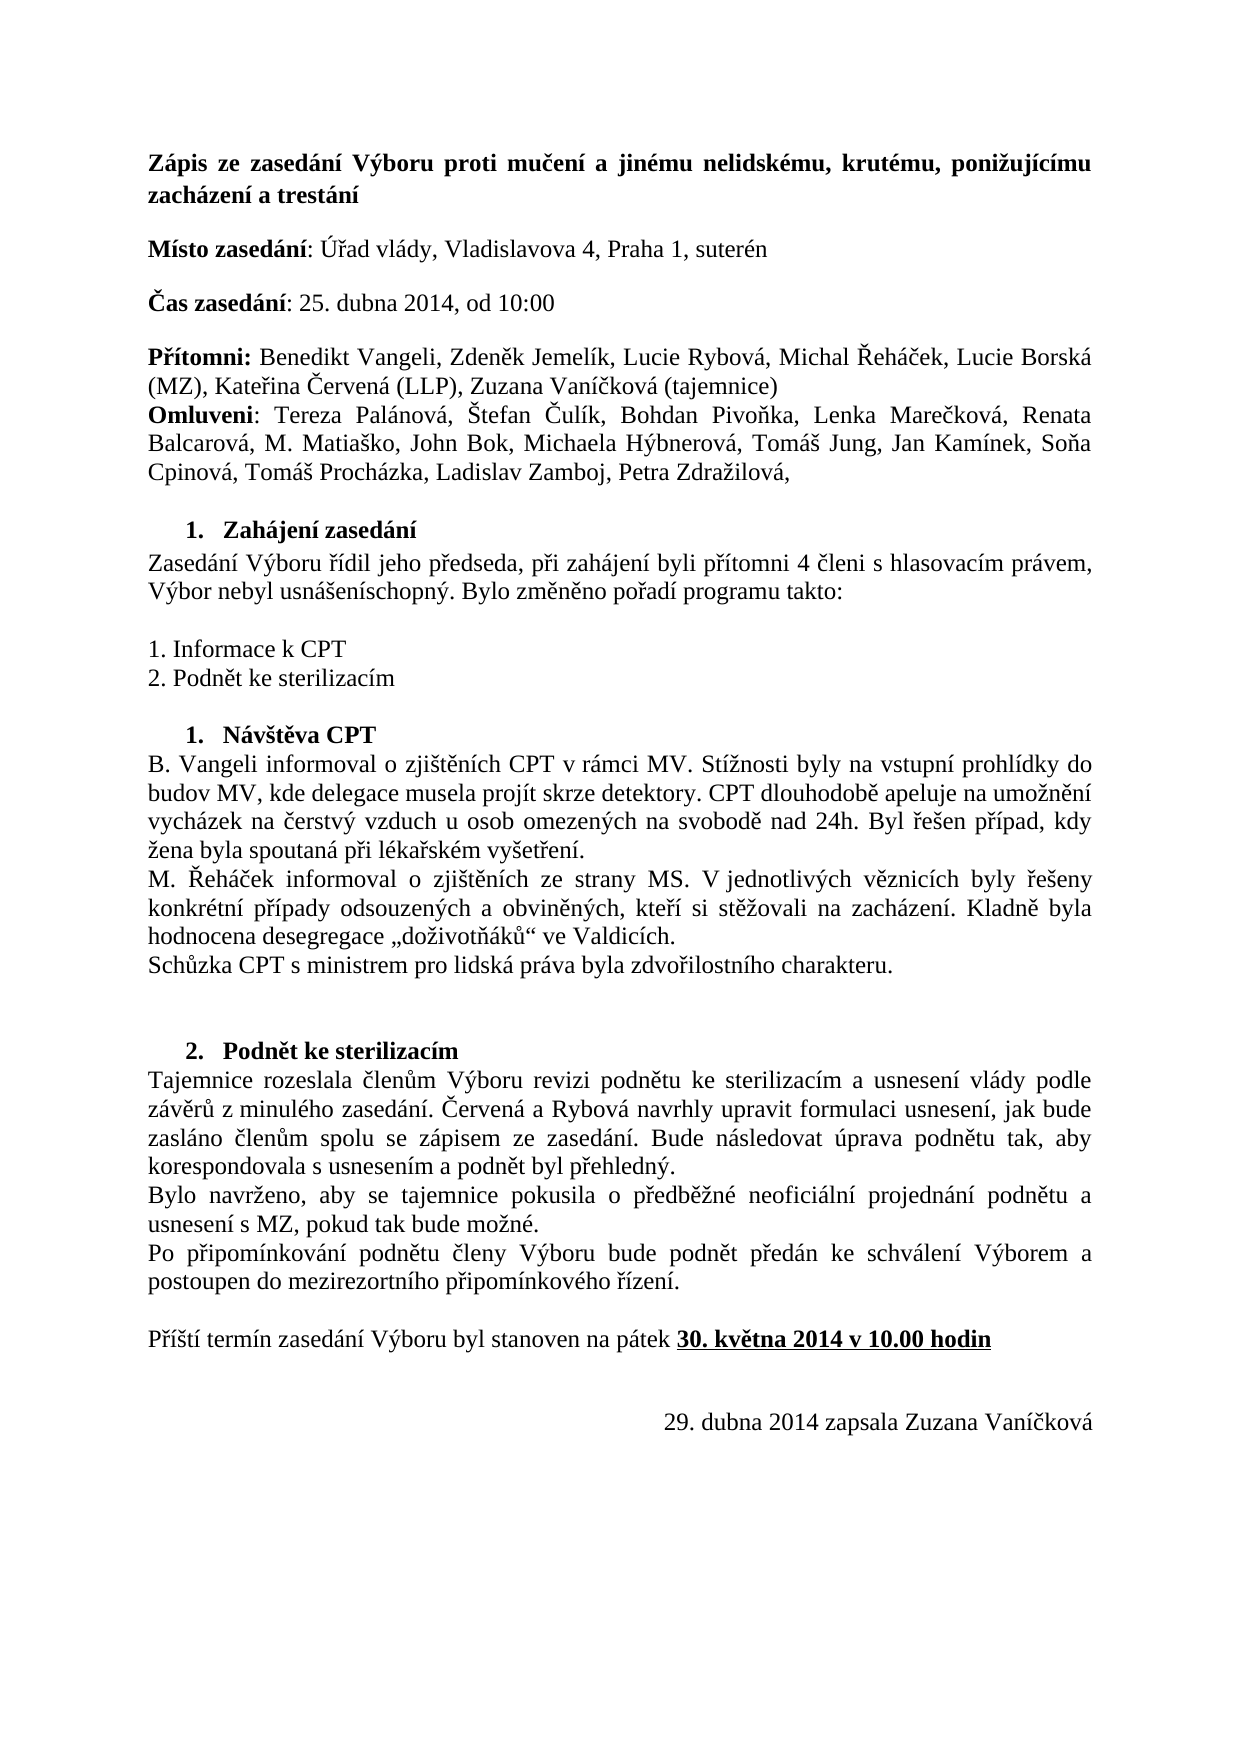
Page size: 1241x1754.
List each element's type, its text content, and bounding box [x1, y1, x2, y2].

list Návštěva CPT [185, 720, 1093, 749]
text 29. dubna 2014 zapsala Zuzana Vaníčková [223, 1407, 1093, 1435]
text Po připomínkování podnětu členy Výboru bude podnět předán ke schválení Výborem a postoupen do mezirezortního připomínkového řízení. [148, 1238, 1093, 1295]
text Zasedání Výboru řídil jeho předseda, při zahájení byli přítomni 4 členi s hlasovacím právem, Výbor nebyl usnášeníschopný. Bylo změněno pořadí programu takto: [148, 548, 1093, 605]
text M. Řeháček informoval o zjištěních ze strany MS. V jednotlivých věznicích byly řešeny konkrétní případy odsouzených a obviněných, kteří si stěžovali na zacházení. Kladně byla hodnocena desegregace „doživotňáků“ ve Valdicích. [148, 864, 1093, 950]
text B. Vangeli informoval o zjištěních CPT v rámci MV. Stížnosti byly na vstupní prohlídky do budov MV, kde delegace musela projít skrze detektory. CPT dlouhodobě apeluje na umožnění vycházek na čerstvý vzduch u osob omezených na svobodě nad 24h. Byl řešen případ, kdy žena byla spoutaná při lékařském vyšetření. [148, 749, 1093, 864]
text Tajemnice rozeslala členům Výboru revizi podnětu ke sterilizacím a usnesení vlády podle závěrů z minulého zasedání. Červená a Rybová navrhly upravit formulaci usnesení, jak bude zasláno členům spolu se zápisem ze zasedání. Bude následovat úprava podnětu tak, aby korespondovala s usnesením a podnět byl přehledný. [148, 1065, 1093, 1180]
text Místo zasedání: Úřad vlády, Vladislavova 4, Praha 1, suterén [148, 234, 1093, 263]
text 2. Podnět ke sterilizacím [148, 663, 1093, 691]
text Zápis ze zasedání Výboru proti mučení a jinému nelidskému, krutému, ponižujícímu zacházení a trestání [148, 148, 1093, 209]
text Bylo navrženo, aby se tajemnice pokusila o předběžné neoficiální projednání podnětu a usnesení s MZ, pokud tak bude možné. [148, 1180, 1093, 1238]
text Čas zasedání: 25. dubna 2014, od 10:00 [148, 288, 1093, 317]
text Schůzka CPT s ministrem pro lidská práva byla zdvořilostního charakteru. [148, 950, 1093, 979]
text Přítomni: Benedikt Vangeli, Zdeněk Jemelík, Lucie Rybová, Michal Řeháček, Lucie Borská (MZ), Kateřina Červená (LLP), Zuzana Vaníčková (tajemnice) [148, 342, 1093, 400]
text 1. Informace k CPT [148, 634, 1093, 663]
text Příští termín zasedání Výboru byl stanoven na pátek 30. května 2014 v 10.00 hodin [148, 1324, 1093, 1353]
text Omluveni: Tereza Palánová, Štefan Čulík, Bohdan Pivoňka, Lenka Marečková, Renata Balcarová, M. Matiaško, John Bok, Michaela Hýbnerová, Tomáš Jung, Jan Kamínek, Soňa Cpinová, Tomáš Procházka, Ladislav Zamboj, Petra Zdražilová, [148, 400, 1093, 486]
list Zahájení zasedání [185, 515, 1093, 543]
list Podnět ke sterilizacím [185, 1036, 1093, 1065]
